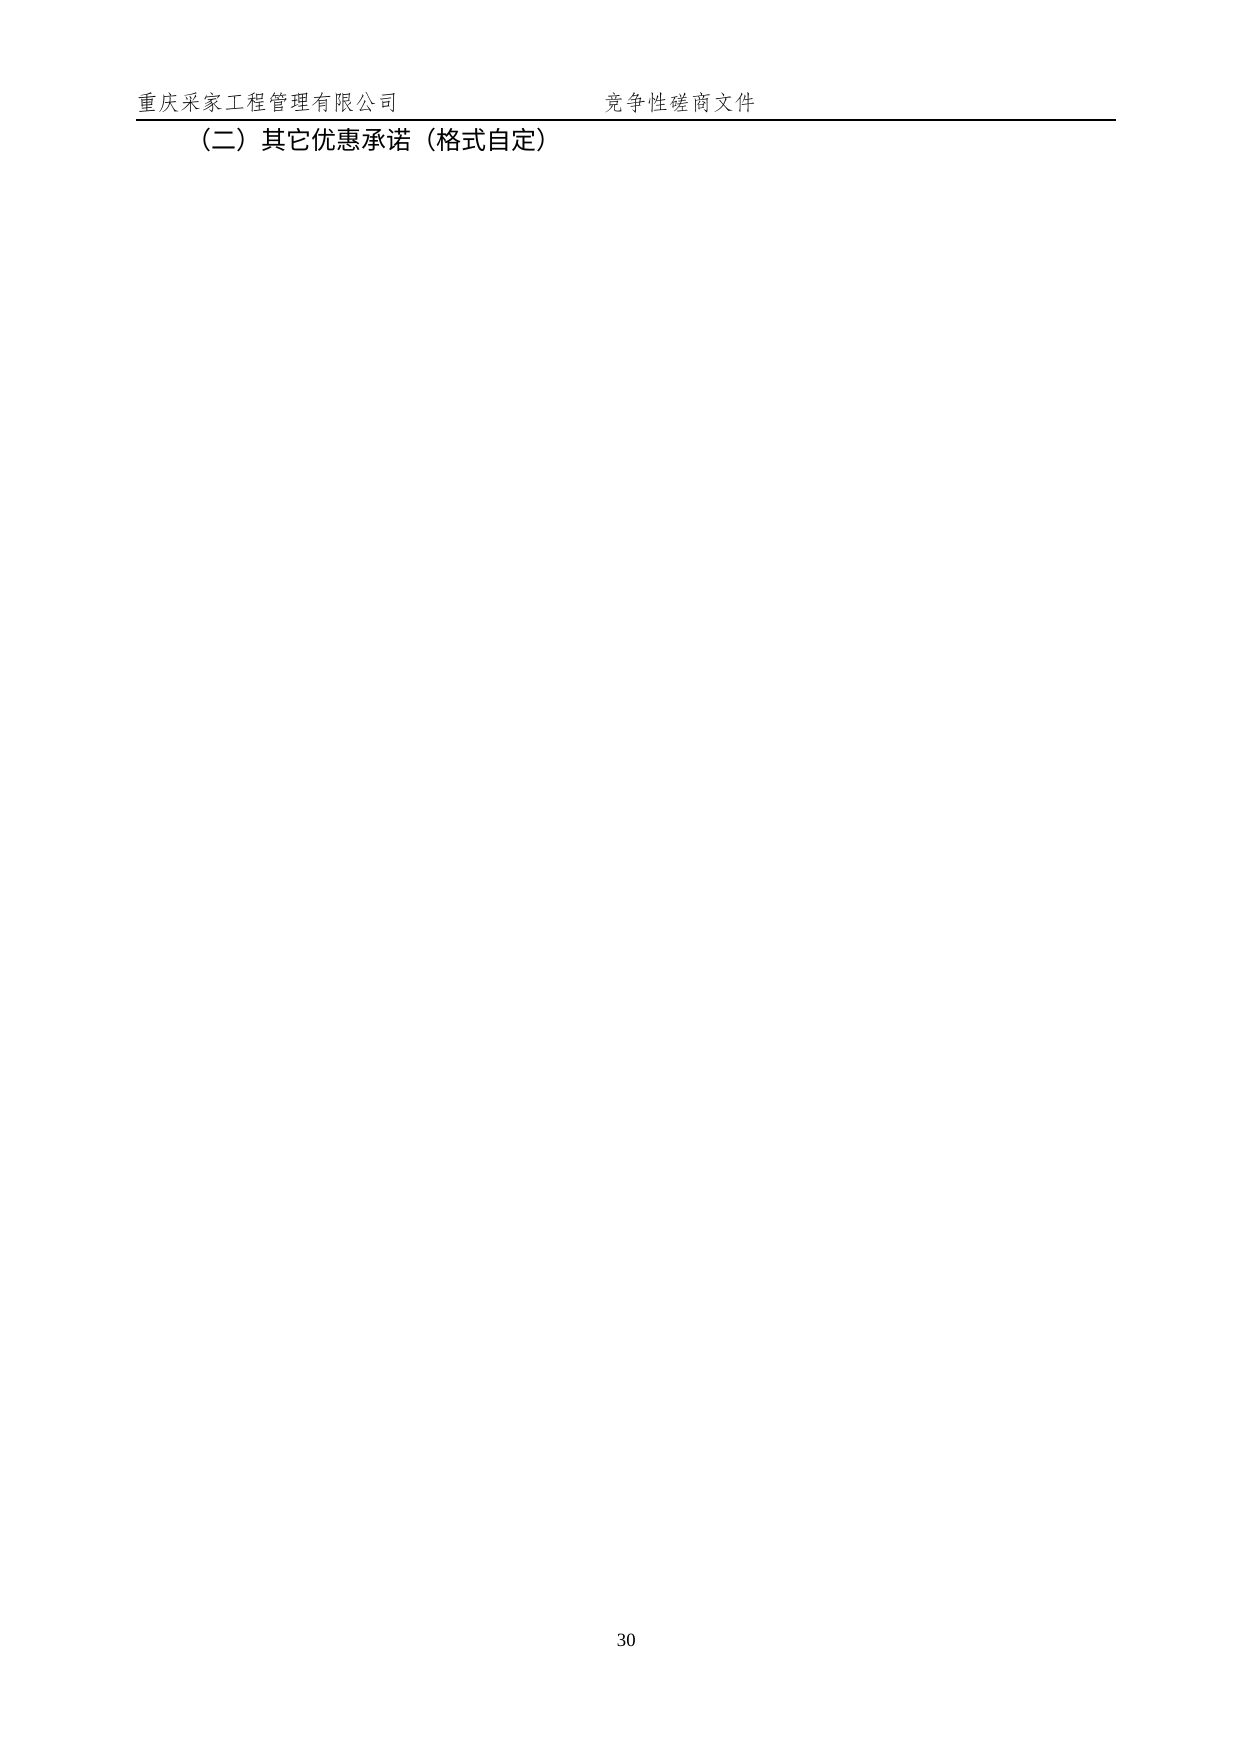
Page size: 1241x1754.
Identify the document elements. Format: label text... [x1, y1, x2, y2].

text （二）其它优惠承诺（格式自定） [136, 121, 1116, 157]
